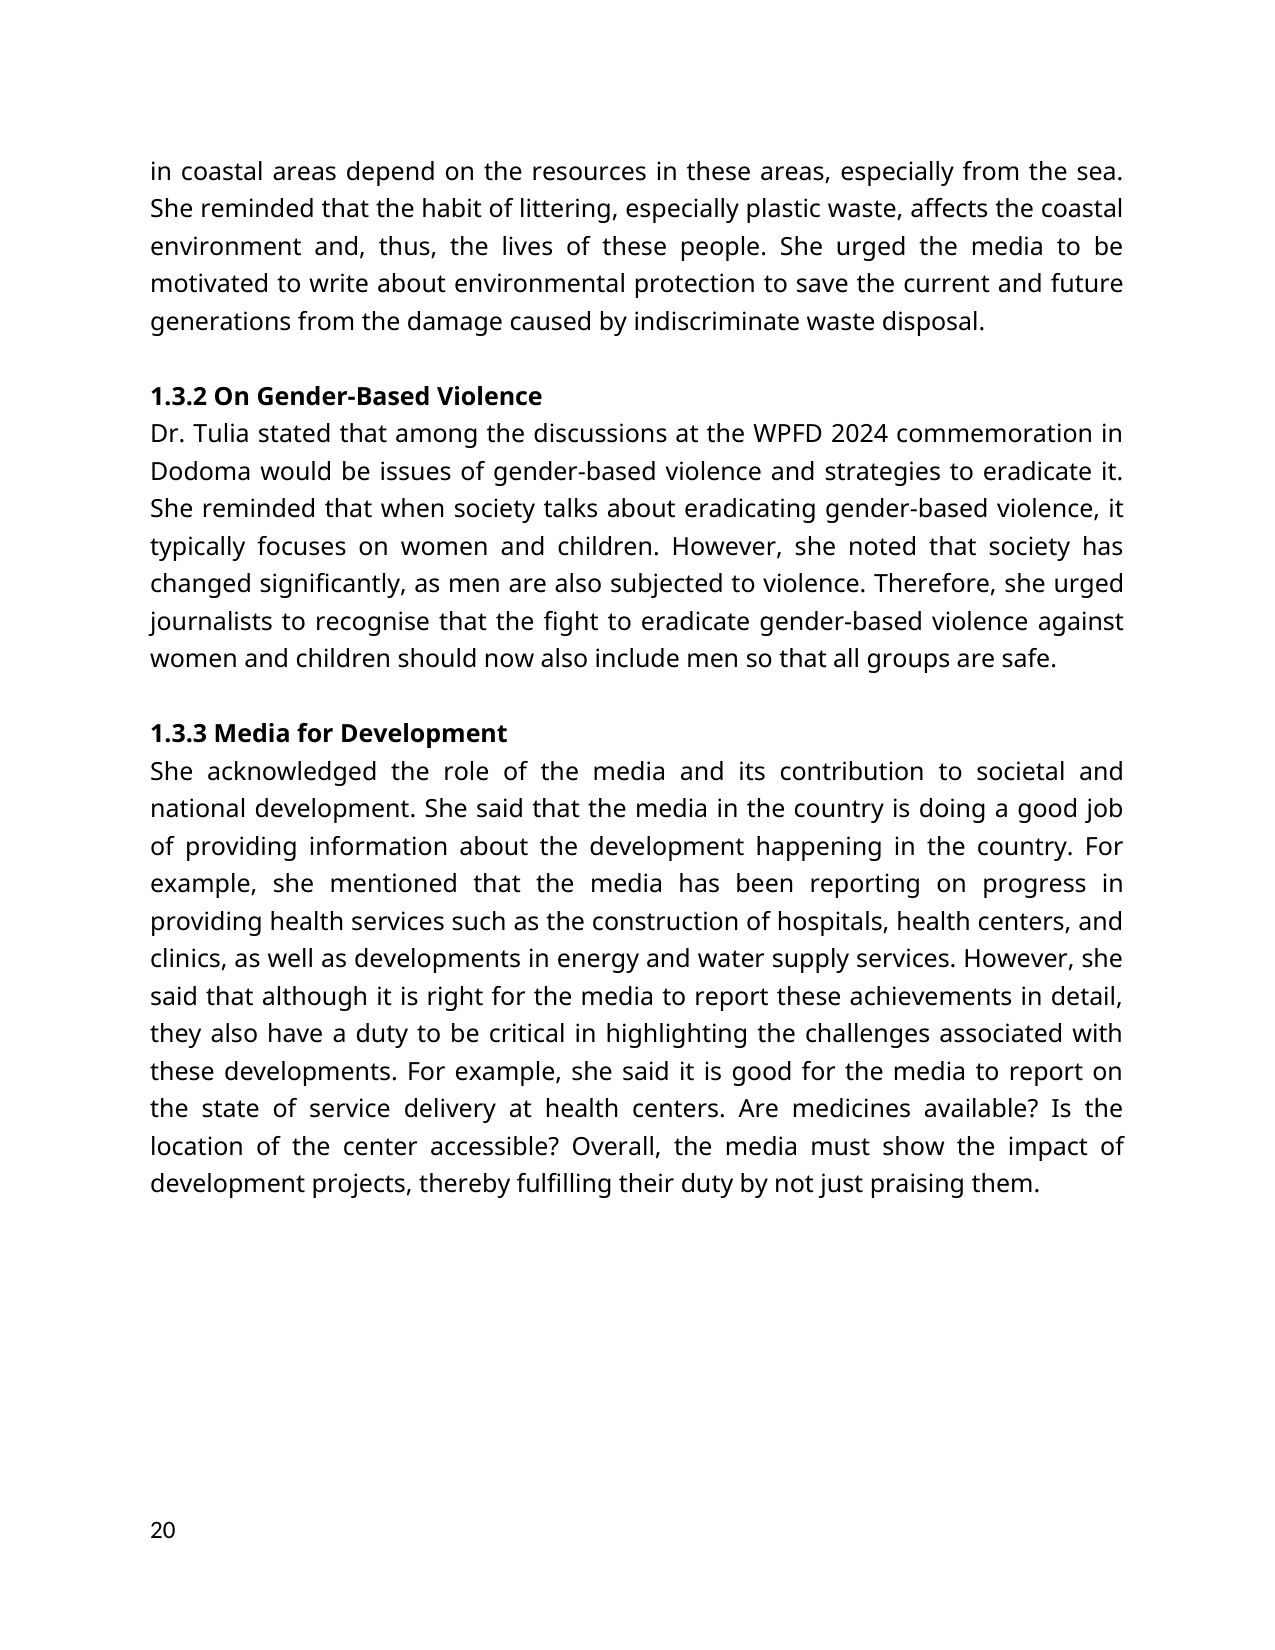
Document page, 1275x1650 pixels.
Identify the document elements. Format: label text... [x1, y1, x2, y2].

text 1.3.2 On Gender-Based Violence [150, 375, 1125, 412]
text She acknowledged the role of the media and its contribution to societal and national development. She said that the media in the country is doing a good job of providing information about the development happening in the country. For example, she mentioned that the media has been reporting on progress in providing health services such as the construction of hospitals, health centers, and clinics, as well as developments in energy and water supply services. However, she said that although it is right for the media to report these achievements in detail, they also have a duty to be critical in highlighting the challenges associated with these developments. For example, she said it is good for the media to report on the state of service delivery at health centers. Are medicines available? Is the location of the center accessible? Overall, the media must show the impact of development projects, thereby fulfilling their duty by not just praising them. [150, 750, 1125, 1200]
text 1.3.3 Media for Development [150, 712, 1125, 750]
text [150, 150, 1125, 337]
text Dr. Tulia stated that among the discussions at the WPFD 2024 commemoration in Dodoma would be issues of gender-based violence and strategies to eradicate it. She reminded that when society talks about eradicating gender-based violence, it typically focuses on women and children. However, she noted that society has changed significantly, as men are also subjected to violence. Therefore, she urged journalists to recognise that the fight to eradicate gender-based violence against women and children should now also include men so that all groups are safe. [150, 412, 1125, 675]
